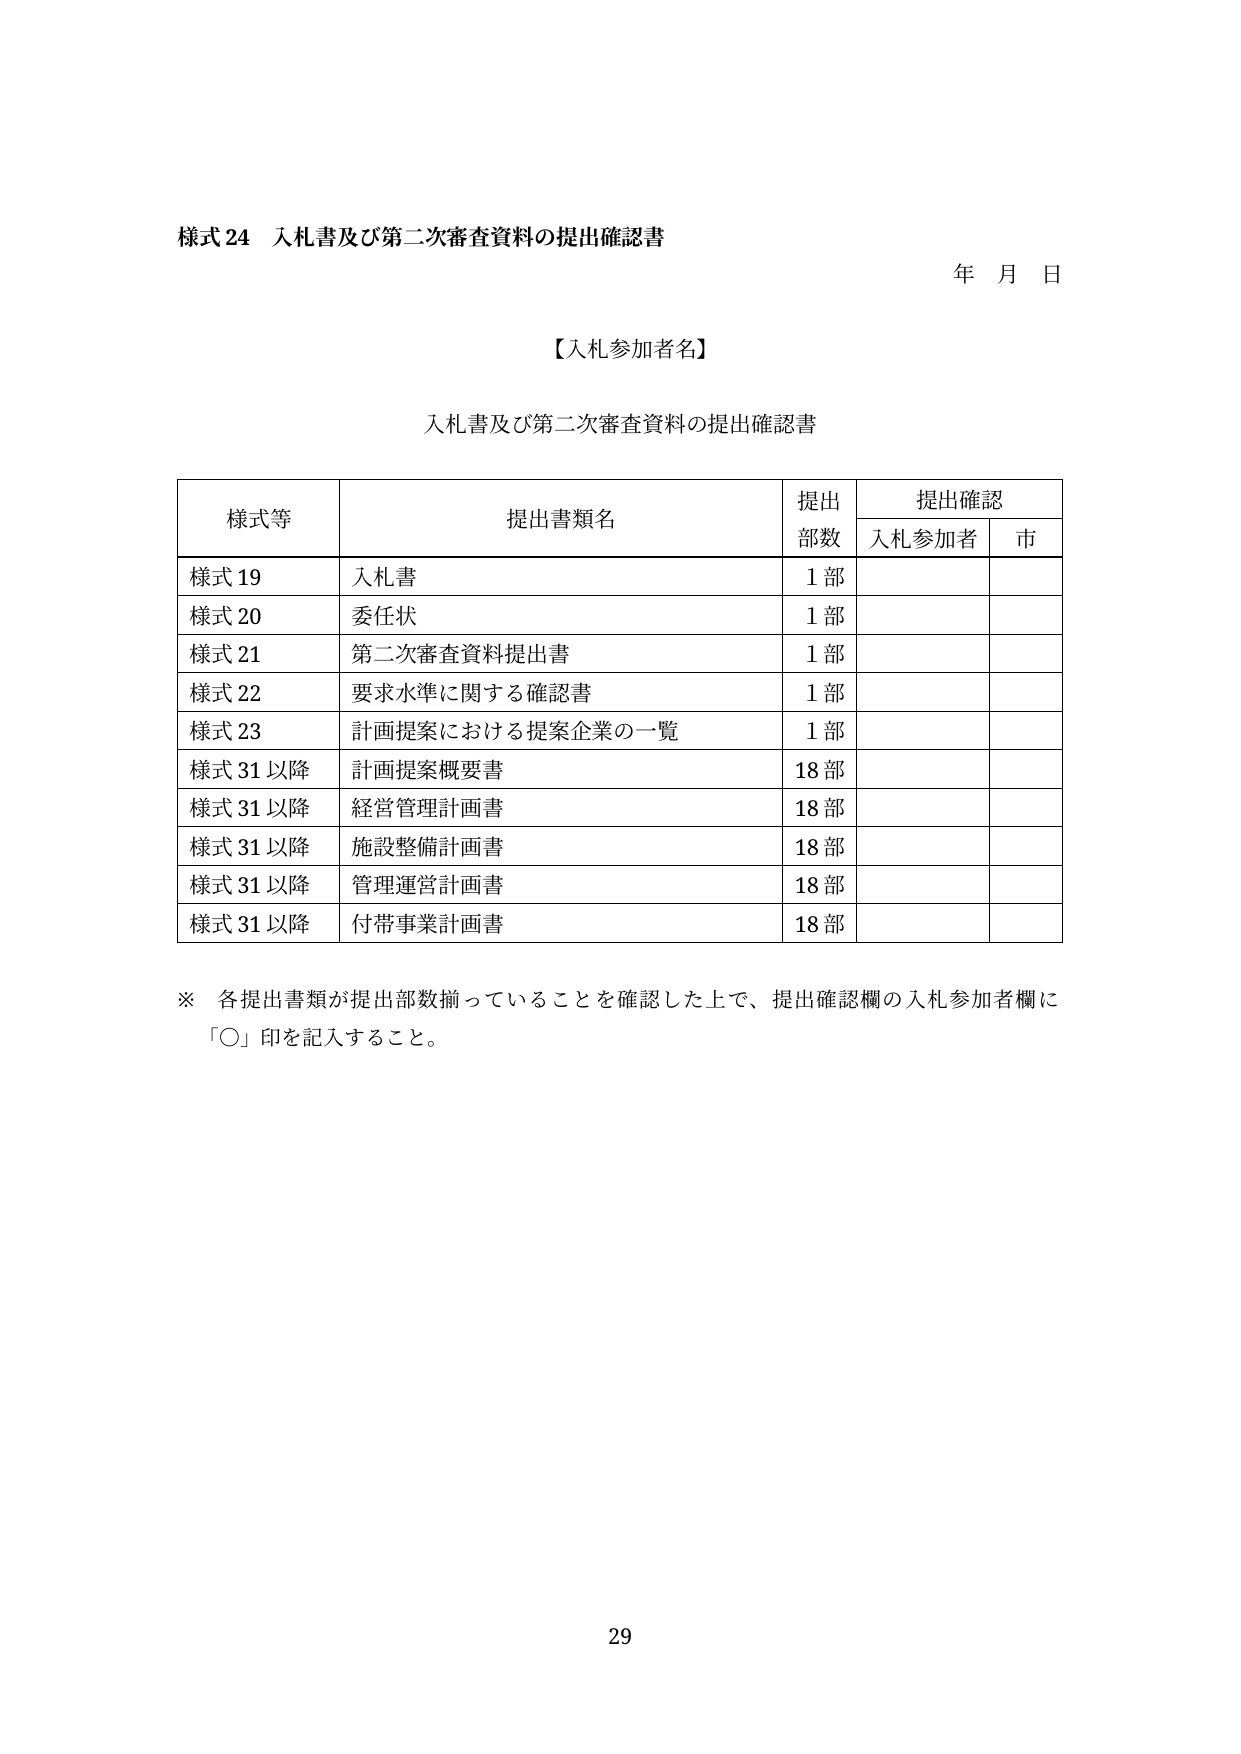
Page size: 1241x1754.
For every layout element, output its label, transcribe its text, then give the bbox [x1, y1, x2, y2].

table_cell 付帯事業計画書 [340, 904, 782, 942]
table_cell 委任状 [340, 596, 782, 633]
table_cell 様式31以降 [178, 750, 339, 788]
table_cell [990, 712, 1062, 749]
table_cell 18部 [783, 866, 856, 903]
table_cell [990, 866, 1062, 903]
table_cell [857, 789, 989, 826]
text 年 月 日 [177, 254, 1063, 292]
table_cell 入札書 [340, 558, 782, 595]
table_cell [857, 904, 989, 942]
table_cell [990, 596, 1062, 633]
table_cell [857, 635, 989, 672]
table_cell 計画提案概要書 [340, 750, 782, 788]
table_cell [990, 827, 1062, 865]
table_cell 様式31以降 [178, 904, 339, 942]
table_cell 様式22 [178, 673, 339, 711]
table_cell 市 [990, 519, 1062, 556]
table_cell [990, 635, 1062, 672]
table_cell 様式19 [178, 558, 339, 595]
table_cell １部 [783, 712, 856, 749]
table_cell 様式20 [178, 596, 339, 633]
table_cell 経営管理計画書 [340, 789, 782, 826]
table_cell 管理運営計画書 [340, 866, 782, 903]
table_cell １部 [783, 558, 856, 595]
table_cell １部 [783, 635, 856, 672]
table_cell [857, 673, 989, 711]
table_cell １部 [783, 596, 856, 633]
table_header 提出書類名 [340, 480, 782, 556]
table_cell 様式31以降 [178, 827, 339, 865]
table_cell 18部 [783, 750, 856, 788]
text 【入札参加者名】 [177, 329, 1063, 367]
text ※ 各提出書類が提出部数揃っていることを確認した上で、提出確認欄の入札参加者欄に「〇」印を記入すること。 [177, 980, 1063, 1055]
table_cell １部 [783, 673, 856, 711]
table_cell 第二次審査資料提出書 [340, 635, 782, 672]
table_cell 18部 [783, 789, 856, 826]
table_header 様式等 [178, 480, 339, 556]
table_cell 施設整備計画書 [340, 827, 782, 865]
table_cell [990, 904, 1062, 942]
table_cell 要求水準に関する確認書 [340, 673, 782, 711]
table_cell [857, 712, 989, 749]
table_cell [857, 750, 989, 788]
table_cell [990, 673, 1062, 711]
text 入札書及び第二次審査資料の提出確認書 [177, 404, 1063, 442]
table_cell [857, 827, 989, 865]
table_cell 18部 [783, 904, 856, 942]
table_cell 様式21 [178, 635, 339, 672]
table_cell [857, 866, 989, 903]
table_cell [990, 750, 1062, 788]
subtitle 様式24 入札書及び第二次審査資料の提出確認書 [177, 217, 1063, 254]
table_cell 様式31以降 [178, 866, 339, 903]
table_cell 入札参加者 [857, 519, 989, 556]
table_cell 計画提案における提案企業の一覧 [340, 712, 782, 749]
table_cell [990, 789, 1062, 826]
table_cell 様式23 [178, 712, 339, 749]
table_cell [857, 558, 989, 595]
table_header 提出確認 [857, 480, 1062, 518]
table_cell 様式31以降 [178, 789, 339, 826]
table_cell [990, 558, 1062, 595]
table_cell 18部 [783, 827, 856, 865]
table_cell [857, 596, 989, 633]
table_header 提出部数 [783, 480, 856, 556]
